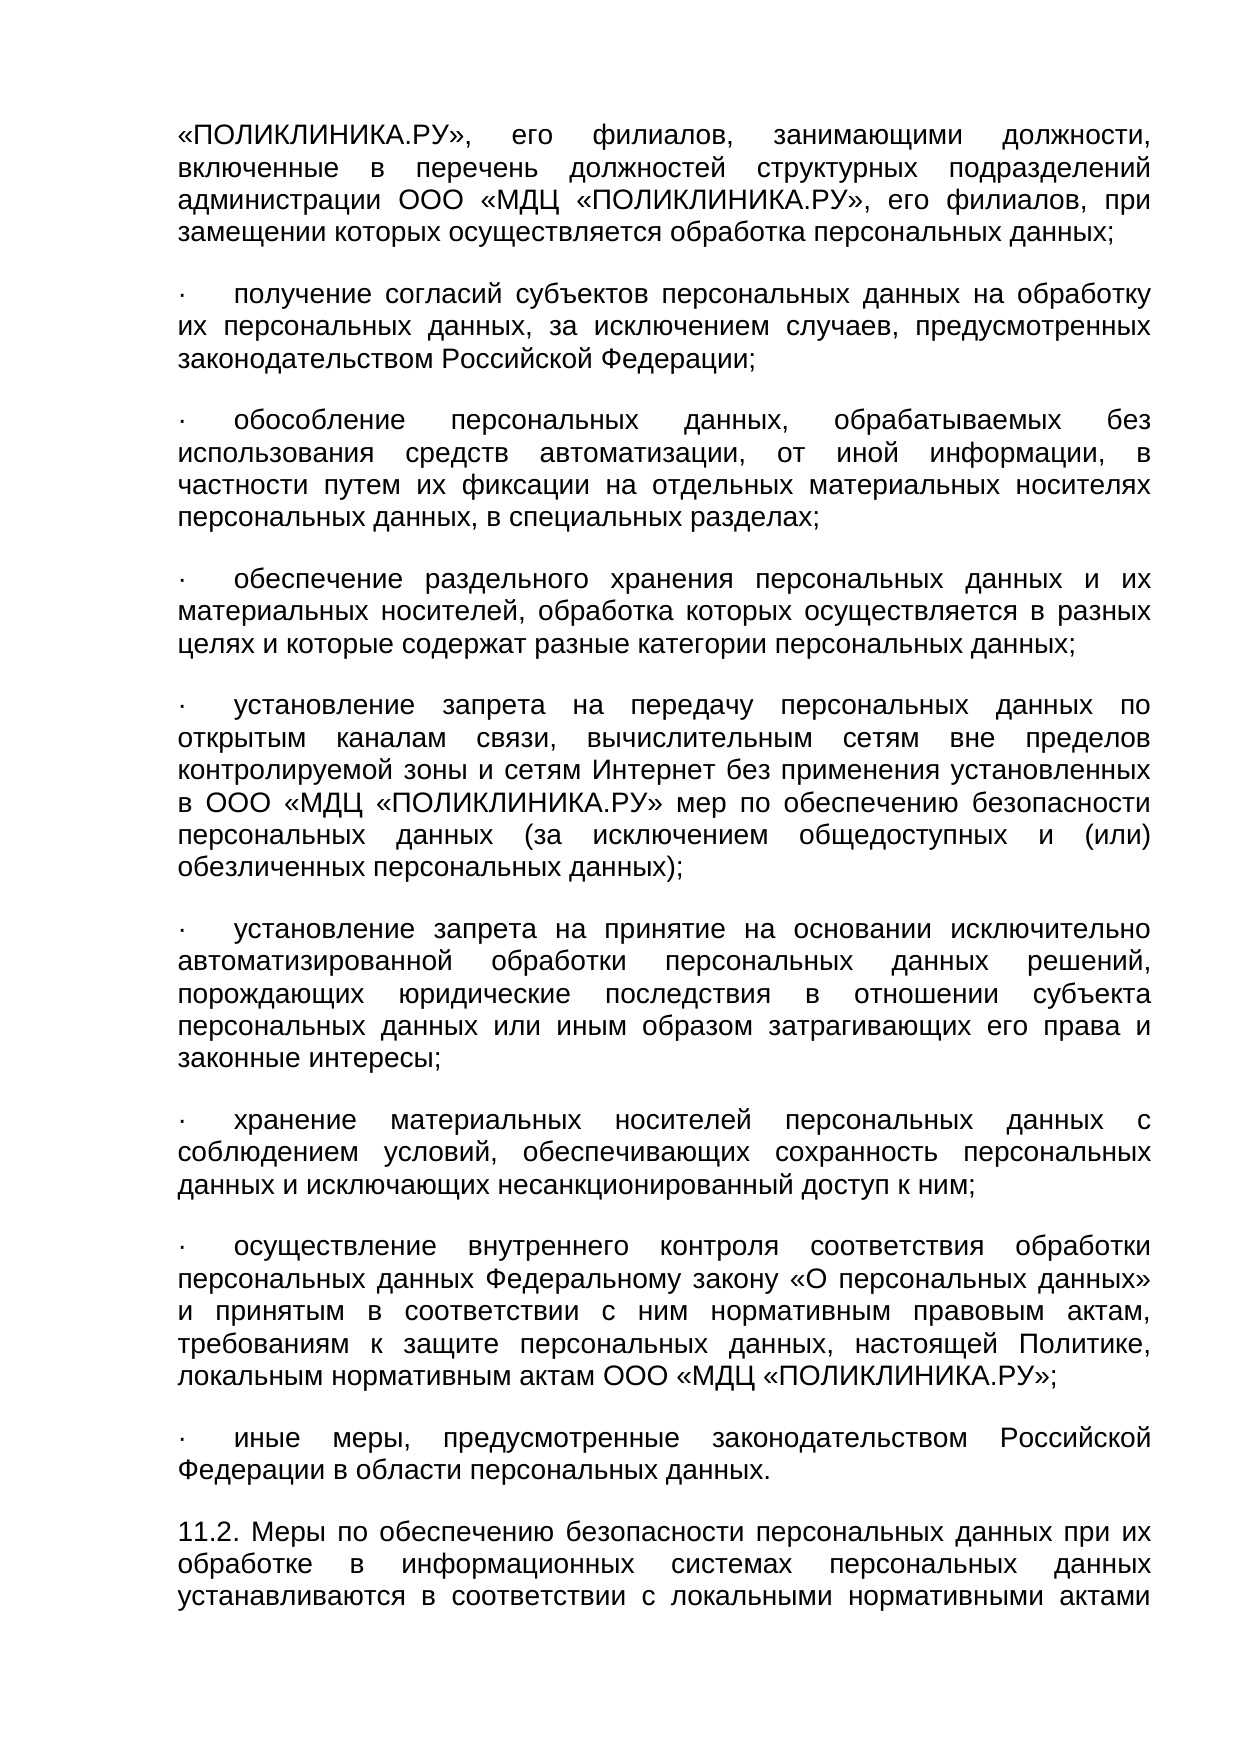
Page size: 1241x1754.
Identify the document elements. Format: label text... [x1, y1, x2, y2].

text · установление запрета на принятие на основании исключительно автоматизированной обработки персональных данных решений, порождающих юридические последствия в отношении субъекта персональных данных или иным образом затрагивающих его права и законные интересы; [177, 912, 1152, 1074]
text · обеспечение раздельного хранения персональных данных и их материальных носителей, обработка которых осуществляется в разных целях и которые содержат разные категории персональных данных; [177, 562, 1152, 659]
text · иные меры, предусмотренные законодательством Российской Федерации в области персональных данных. [177, 1421, 1152, 1485]
text · получение согласий субъектов персональных данных на обработку их персональных данных, за исключением случаев, предусмотренных законодательством Российской Федерации; [177, 277, 1152, 374]
text · осуществление внутреннего контроля соответствия обработки персональных данных Федеральному закону «О персональных данных» и принятым в соответствии с ним нормативным правовым актам, требованиям к защите персональных данных, настоящей Политике, локальным нормативным актам ООО «МДЦ «ПОЛИКЛИНИКА.РУ»; [177, 1229, 1152, 1391]
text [177, 1514, 1152, 1612]
text · установление запрета на передачу персональных данных по открытым каналам связи, вычислительным сетям вне пределов контролируемой зоны и сетям Интернет без применения установленных в ООО «МДЦ «ПОЛИКЛИНИКА.РУ» мер по обеспечению безопасности персональных данных (за исключением общедоступных и (или) обезличенных персональных данных); [177, 688, 1152, 883]
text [177, 118, 1152, 248]
text · обособление персональных данных, обрабатываемых без использования средств автоматизации, от иной информации, в частности путем их фиксации на отдельных материальных носителях персональных данных, в специальных разделах; [177, 403, 1152, 533]
text · хранение материальных носителей персональных данных с соблюдением условий, обеспечивающих сохранность персональных данных и исключающих несанкционированный доступ к ним; [177, 1103, 1152, 1200]
